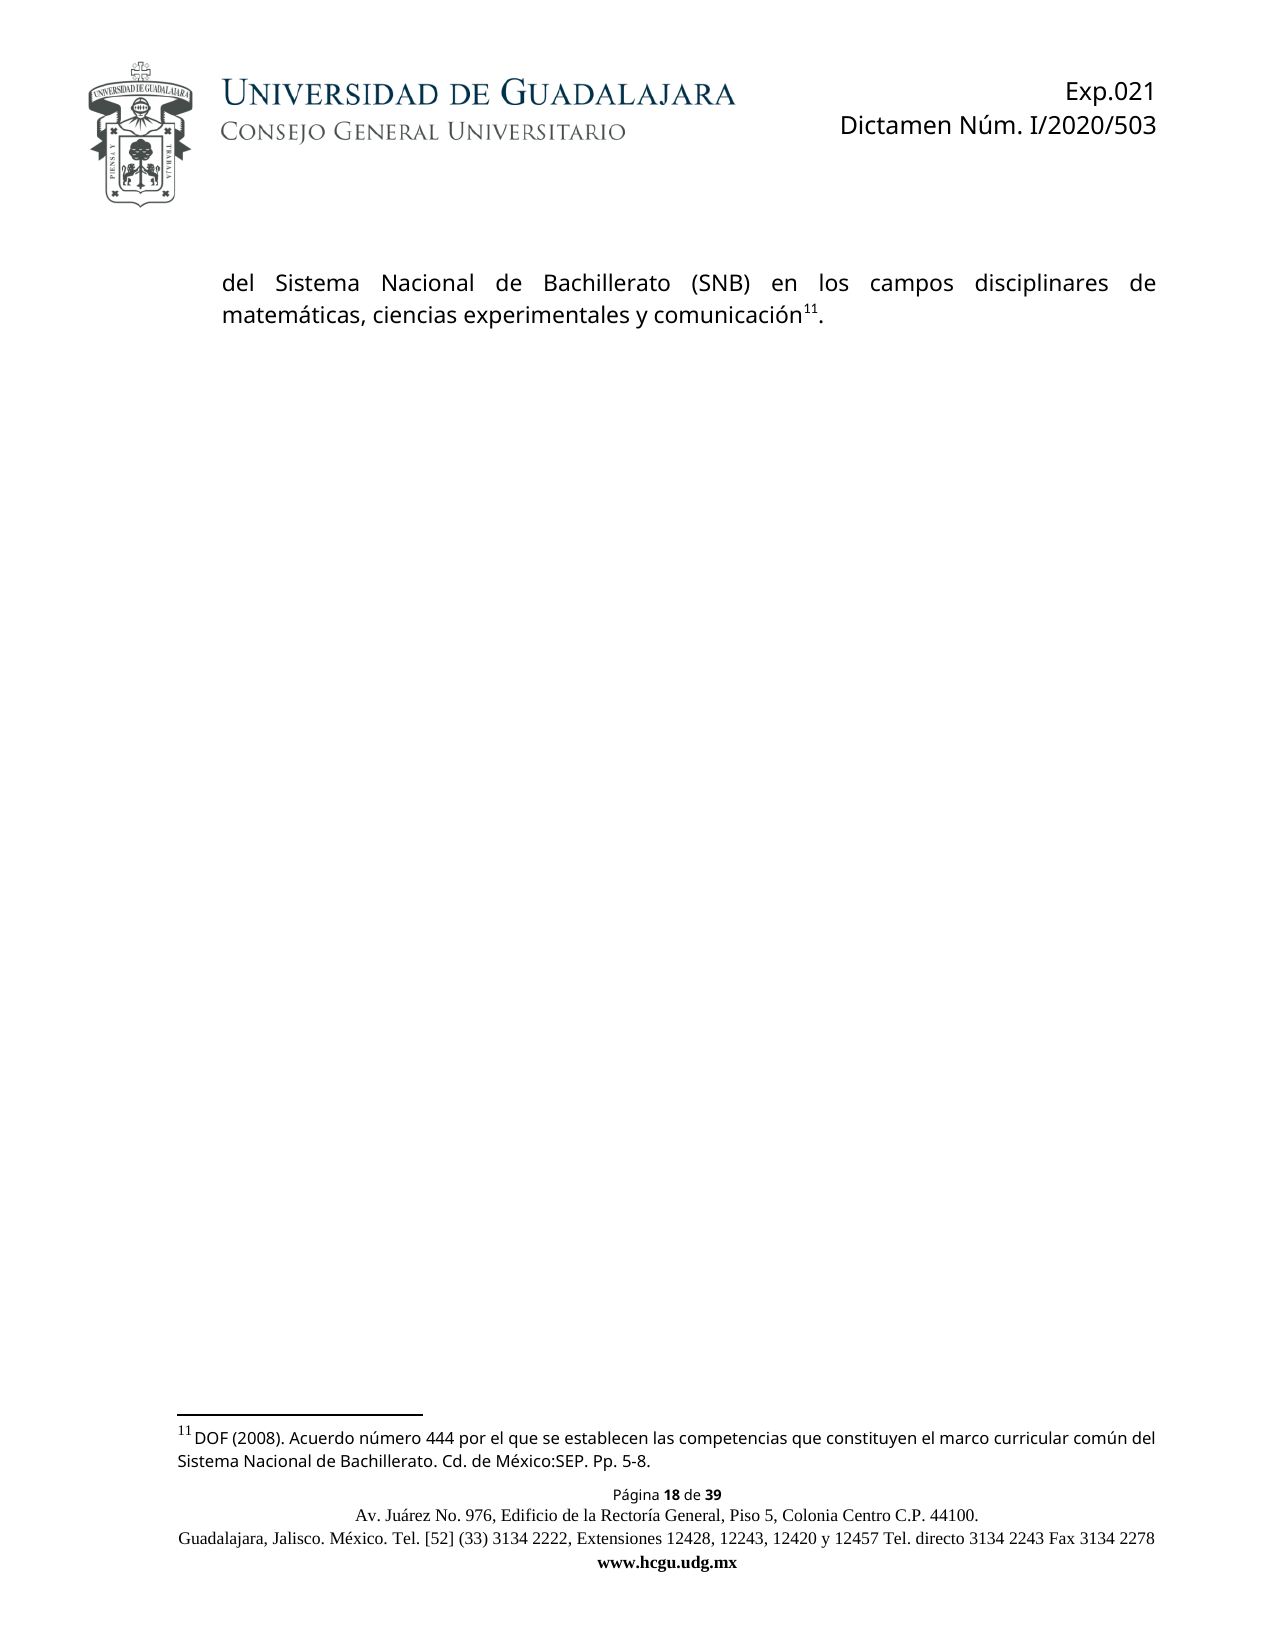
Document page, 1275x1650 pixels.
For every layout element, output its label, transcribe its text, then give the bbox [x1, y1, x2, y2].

picture [0, 1, 1275, 268]
